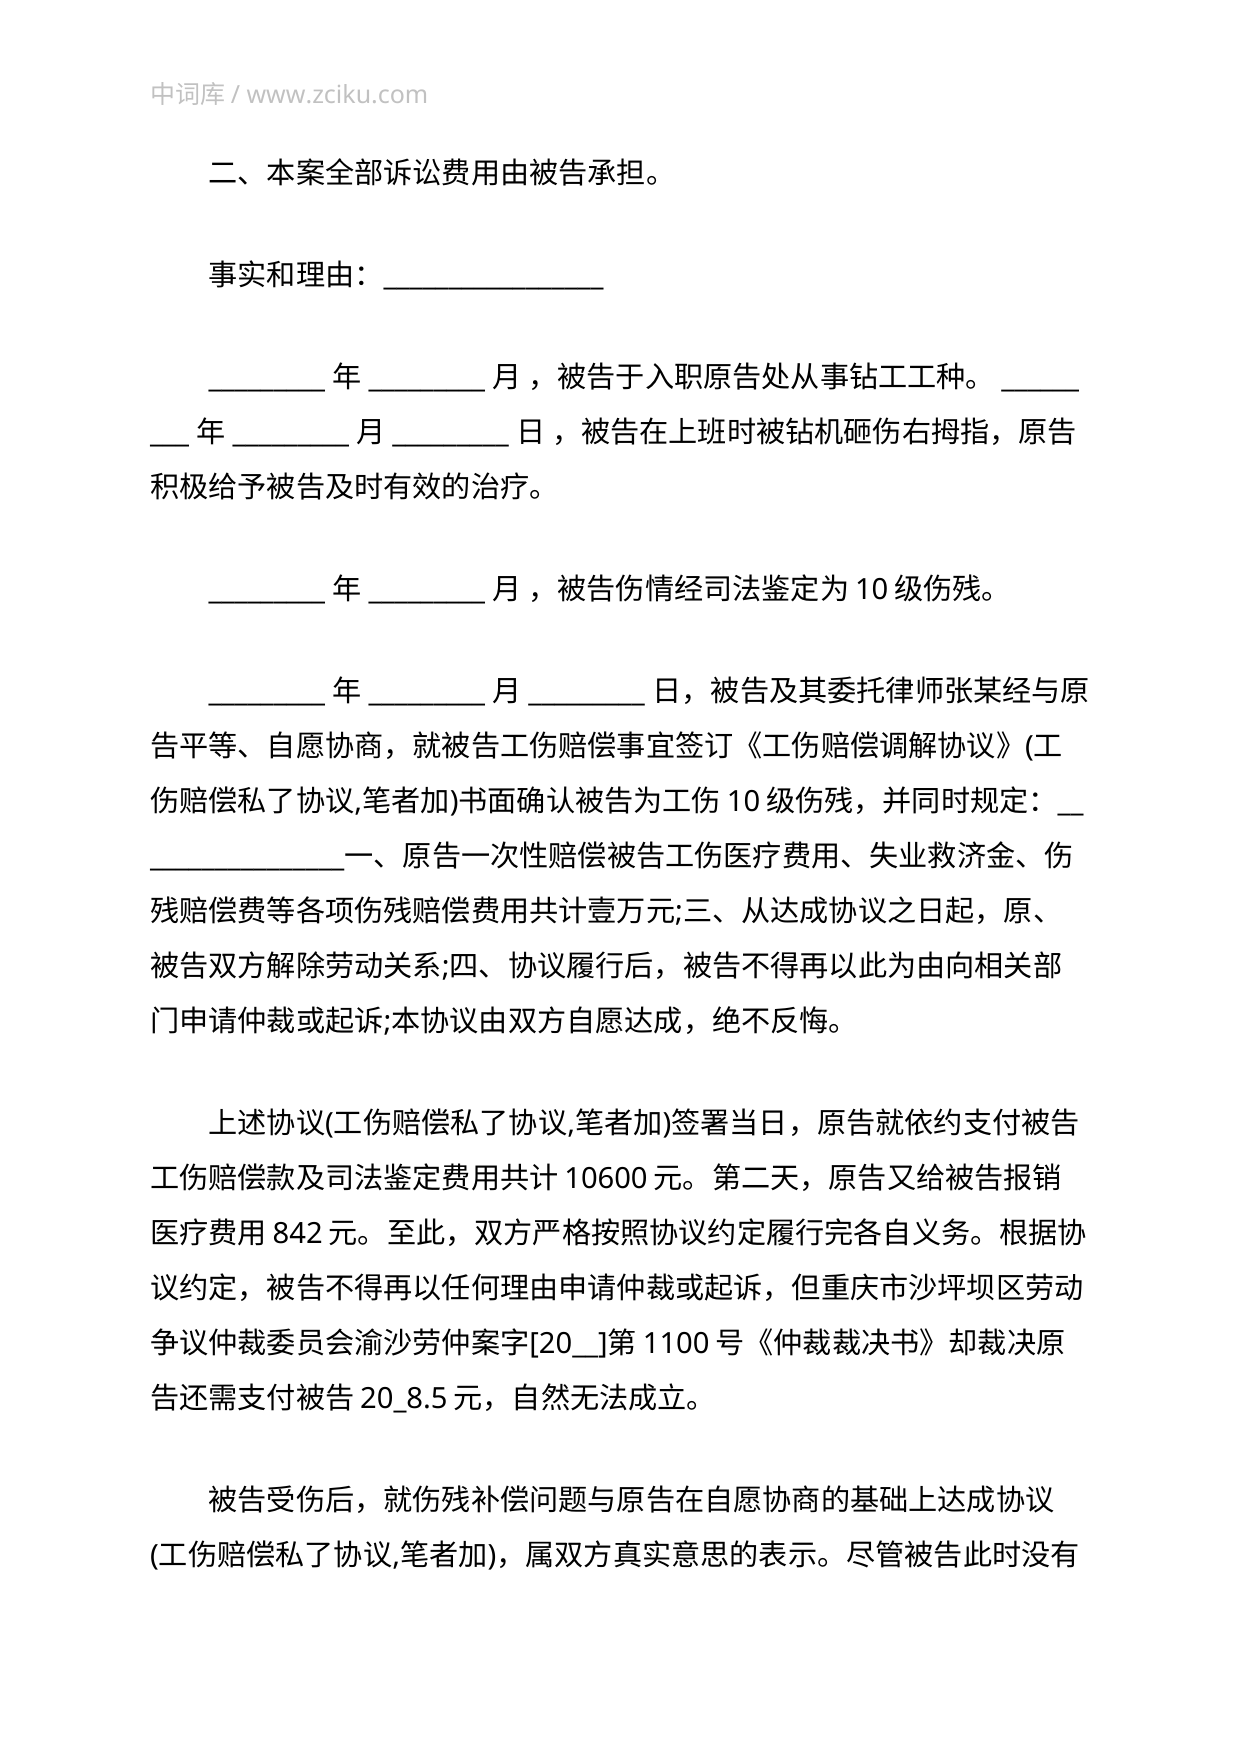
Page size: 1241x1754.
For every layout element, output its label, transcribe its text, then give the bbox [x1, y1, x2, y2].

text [150, 1476, 1090, 1574]
text 事实和理由：_________________ [150, 252, 1090, 294]
text 上述协议(工伤赔偿私了协议,笔者加)签署当日，原告就依约支付被告工伤赔偿款及司法鉴定费用共计10600元。第二天，原告又给被告报销医疗费用842元。至此，双方严格按照协议约定履行完各自义务。根据协议约定，被告不得再以任何理由申请仲裁或起诉，但重庆市沙坪坝区劳动争议仲裁委员会渝沙劳仲案字[20__]第1100号《仲裁裁决书》却裁决原告还需支付被告20_8.5元，自然无法成立。 [150, 1099, 1090, 1417]
text _________ 年 _________ 月 ，被告于入职原告处从事钻工工种。 _________ 年 _________ 月 _________ 日 ，被告在上班时被钻机砸伤右拇指，原告积极给予被告及时有效的治疗。 [150, 354, 1090, 506]
text 二、本案全部诉讼费用由被告承担。 [150, 150, 1090, 192]
text _________ 年 _________ 月 _________ 日，被告及其委托律师张某经与原告平等、自愿协商，就被告工伤赔偿事宜签订《工伤赔偿调解协议》(工伤赔偿私了协议,笔者加)书面确认被告为工伤10级伤残，并同时规定：_________________一、原告一次性赔偿被告工伤医疗费用、失业救济金、伤残赔偿费等各项伤残赔偿费用共计壹万元;三、从达成协议之日起，原、被告双方解除劳动关系;四、协议履行后，被告不得再以此为由向相关部门申请仲裁或起诉;本协议由双方自愿达成，绝不反悔。 [150, 667, 1090, 1040]
text _________ 年 _________ 月 ，被告伤情经司法鉴定为10级伤残。 [150, 566, 1090, 608]
